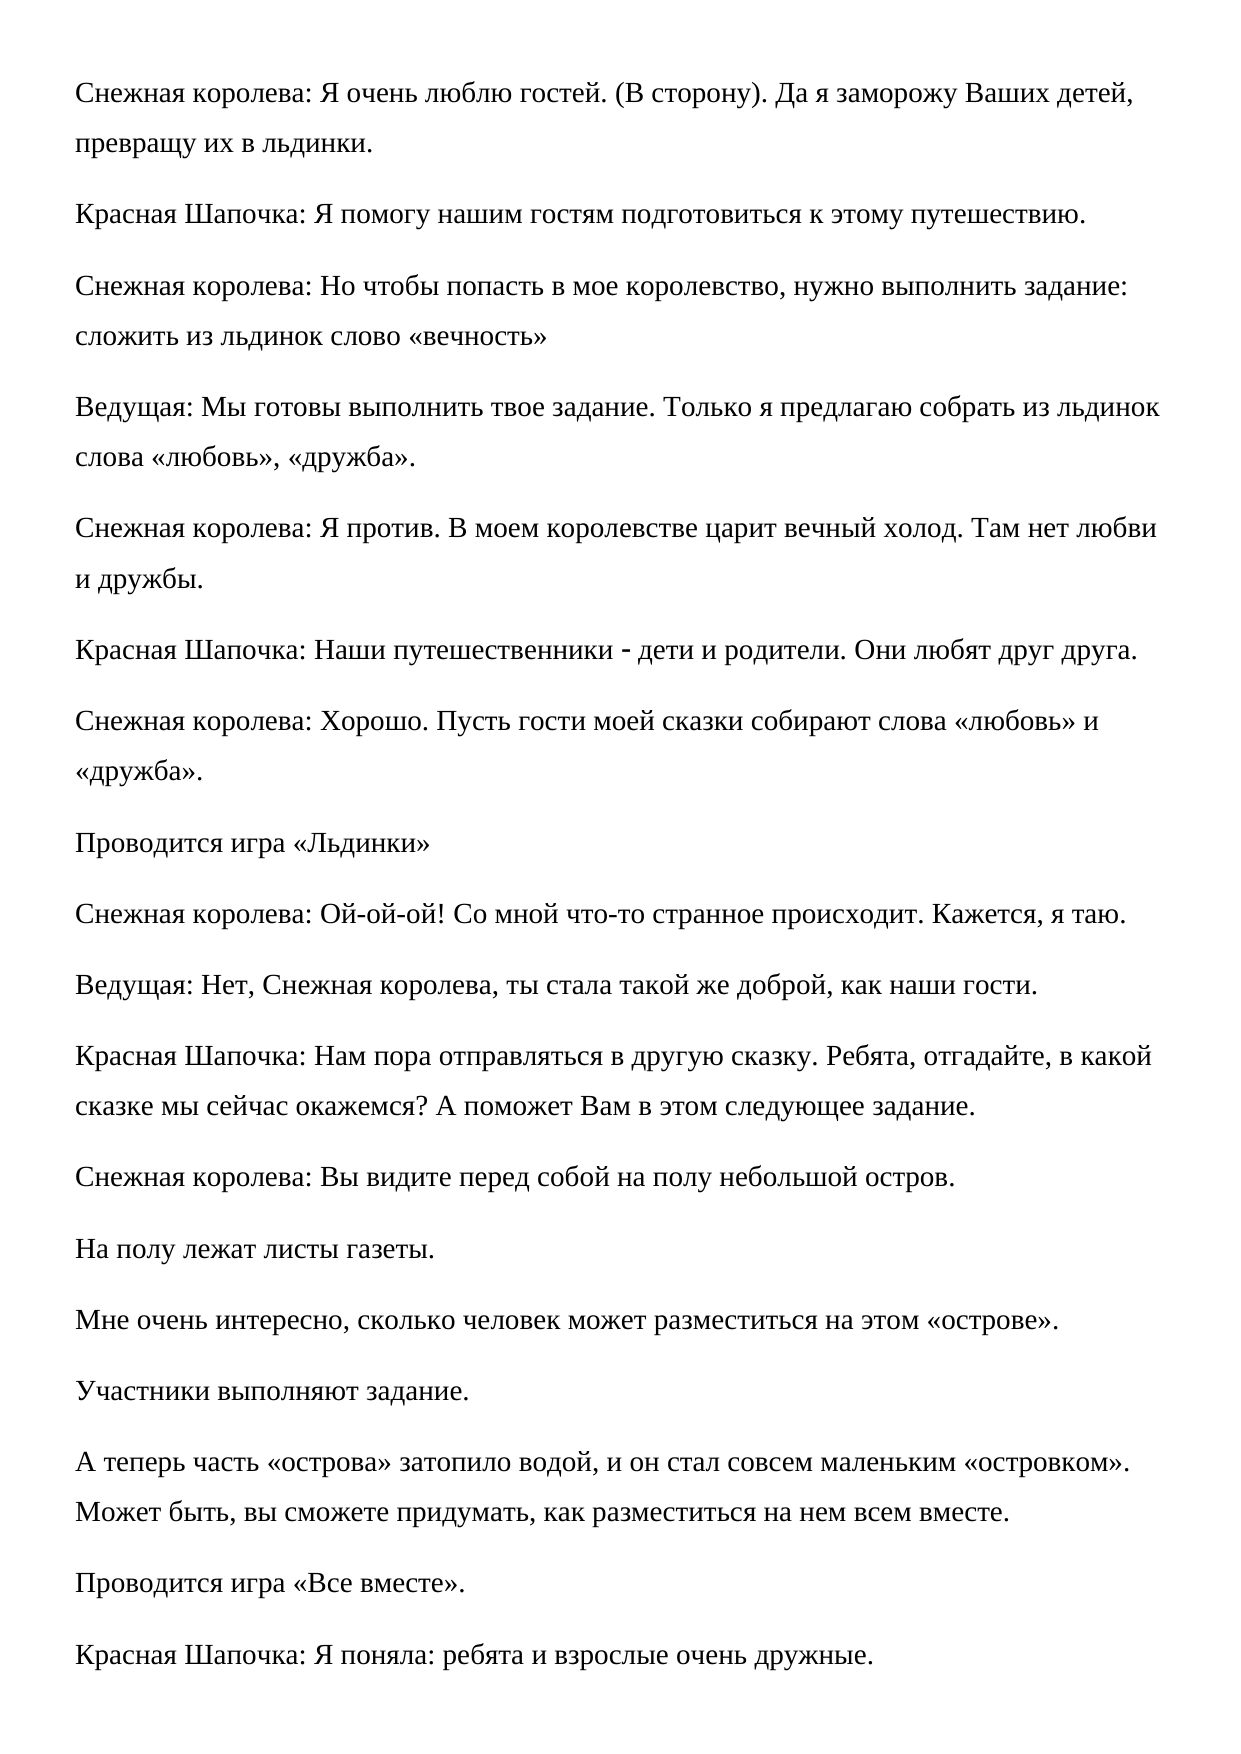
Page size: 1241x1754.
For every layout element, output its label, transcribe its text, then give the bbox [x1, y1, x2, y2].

text Снежная королева: Ой-ой-ой! Со мной что-то странное происходит. Кажется, я таю. [75, 896, 1165, 929]
text Проводится игра «Льдинки» [75, 825, 1165, 858]
text На полу лежат листы газеты. [75, 1231, 1165, 1264]
text Красная Шапочка: Я поняла: ребята и взрослые очень дружные. [75, 1637, 1165, 1670]
text Ведущая: Нет, Снежная королева, ты стала такой же доброй, как наши гости. [75, 967, 1165, 1001]
text Мне очень интересно, сколько человек может разместиться на этом «острове». [75, 1302, 1165, 1335]
text Снежная королева: Я против. В моем королевстве царит вечный холод. Там нет любви и дружбы. [75, 511, 1165, 594]
text Снежная королева: Вы видите перед собой на полу небольшой остров. [75, 1159, 1165, 1193]
text Проводится игра «Все вместе». [75, 1566, 1165, 1599]
text Снежная королева: Но чтобы попасть в мое королевство, нужно выполнить задание: сложить из льдинок слово «вечность» [75, 268, 1165, 351]
text Ведущая: Мы готовы выполнить твое задание. Только я предлагаю собрать из льдинок слова «любовь», «дружба». [75, 389, 1165, 473]
text Красная Шапочка: Нам пора отправляться в другую сказку. Ребята, отгадайте, в какой сказке мы сейчас окажемся? А поможет Вам в этом следующее задание. [75, 1038, 1165, 1122]
text Снежная королева: Я очень люблю гостей. (В сторону). Да я заморожу Ваших детей, превращу их в льдинки. [75, 75, 1165, 159]
text Участники выполняют задание. [75, 1373, 1165, 1407]
text Снежная королева: Хорошо. Пусть гости моей сказки собирают слова «любовь» и «дружба». [75, 703, 1165, 787]
text Красная Шапочка: Я помогу нашим гостям подготовиться к этому путешествию. [75, 196, 1165, 230]
text А теперь часть «острова» затопило водой, и он стал совсем маленьким «островком». Может быть, вы сможете придумать, как разместиться на нем всем вместе. [75, 1444, 1165, 1528]
text Красная Шапочка: Наши путешественники дети и родители. Они любят друг друга. [75, 632, 1165, 666]
